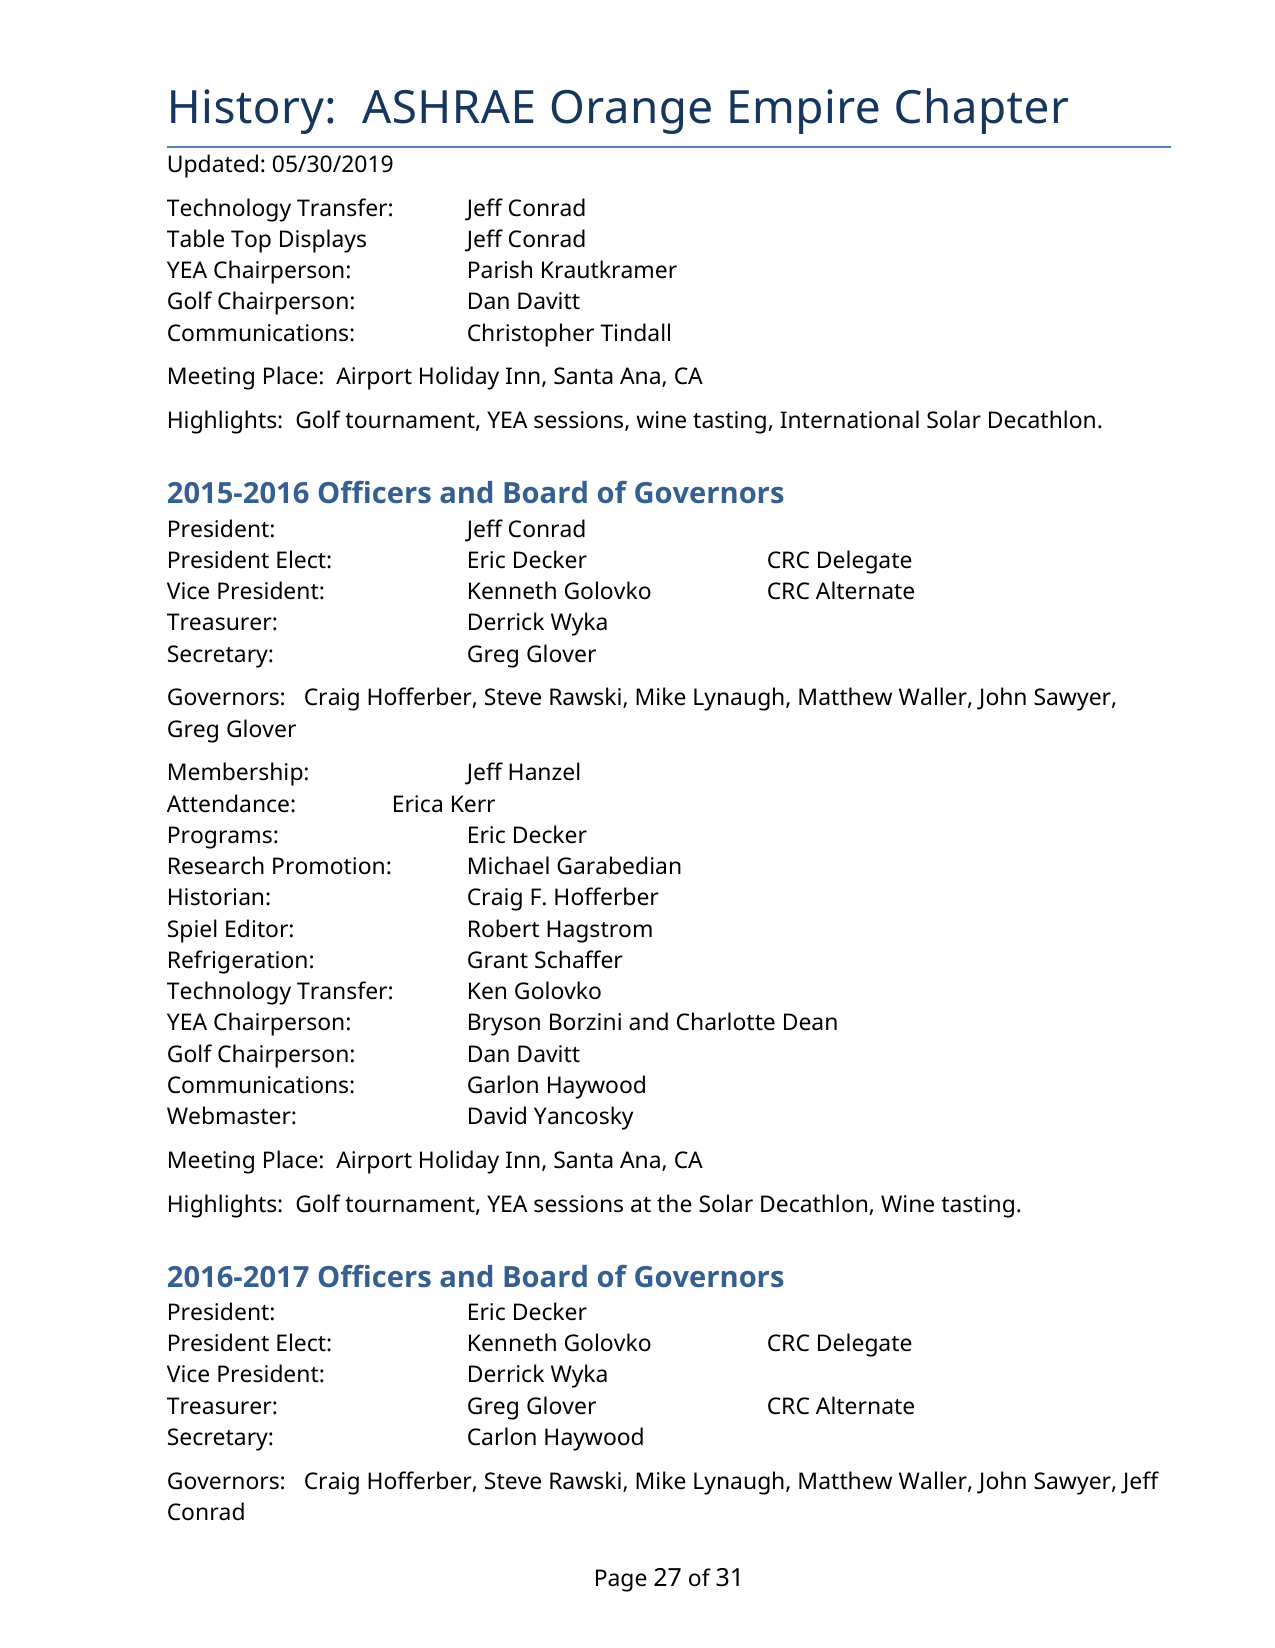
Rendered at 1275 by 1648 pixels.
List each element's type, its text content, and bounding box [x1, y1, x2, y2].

text Highlights: Golf tournament, YEA sessions, wine tasting, International Solar Decathlon. [167, 404, 1171, 435]
text President: Jeff Conrad President Elect: Eric Decker CRC Delegate Vice President: Kenneth Golovko CRC Alternate Treasurer: Derrick Wyka Secretary: Greg Glover [167, 512, 1171, 669]
text Membership: Jeff Hanzel Attendance: Erica Kerr Programs: Eric Decker Research Promotion: Michael Garabedian Historian: Craig F. Hofferber Spiel Editor: Robert Hagstrom Refrigeration: Grant Schaffer Technology Transfer: Ken Golovko YEA Chairperson: Bryson Borzini and Charlotte Dean Golf Chairperson: Dan Davitt Communications: Garlon Haywood Webmaster: David Yancosky [167, 756, 1171, 1131]
subtitle 2016-2017 Officers and Board of Governors [167, 1256, 1171, 1296]
text Meeting Place: Airport Holiday Inn, Santa Ana, CA [167, 360, 1171, 392]
text Governors: Craig Hofferber, Steve Rawski, Mike Lynaugh, Matthew Waller, John Sawyer, Greg Glover [167, 681, 1171, 744]
text Meeting Place: Airport Holiday Inn, Santa Ana, CA [167, 1144, 1171, 1175]
text President: Eric Decker President Elect: Kenneth Golovko CRC Delegate Vice President: Derrick Wyka Treasurer: Greg Glover CRC Alternate Secretary: Carlon Haywood [167, 1296, 1171, 1452]
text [167, 192, 1171, 348]
subtitle 2015-2016 Officers and Board of Governors [167, 473, 1171, 512]
text Highlights: Golf tournament, YEA sessions at the Solar Decathlon, Wine tasting. [167, 1187, 1171, 1219]
text Governors: Craig Hofferber, Steve Rawski, Mike Lynaugh, Matthew Waller, John Sawyer, Jeff Conrad [167, 1465, 1171, 1527]
